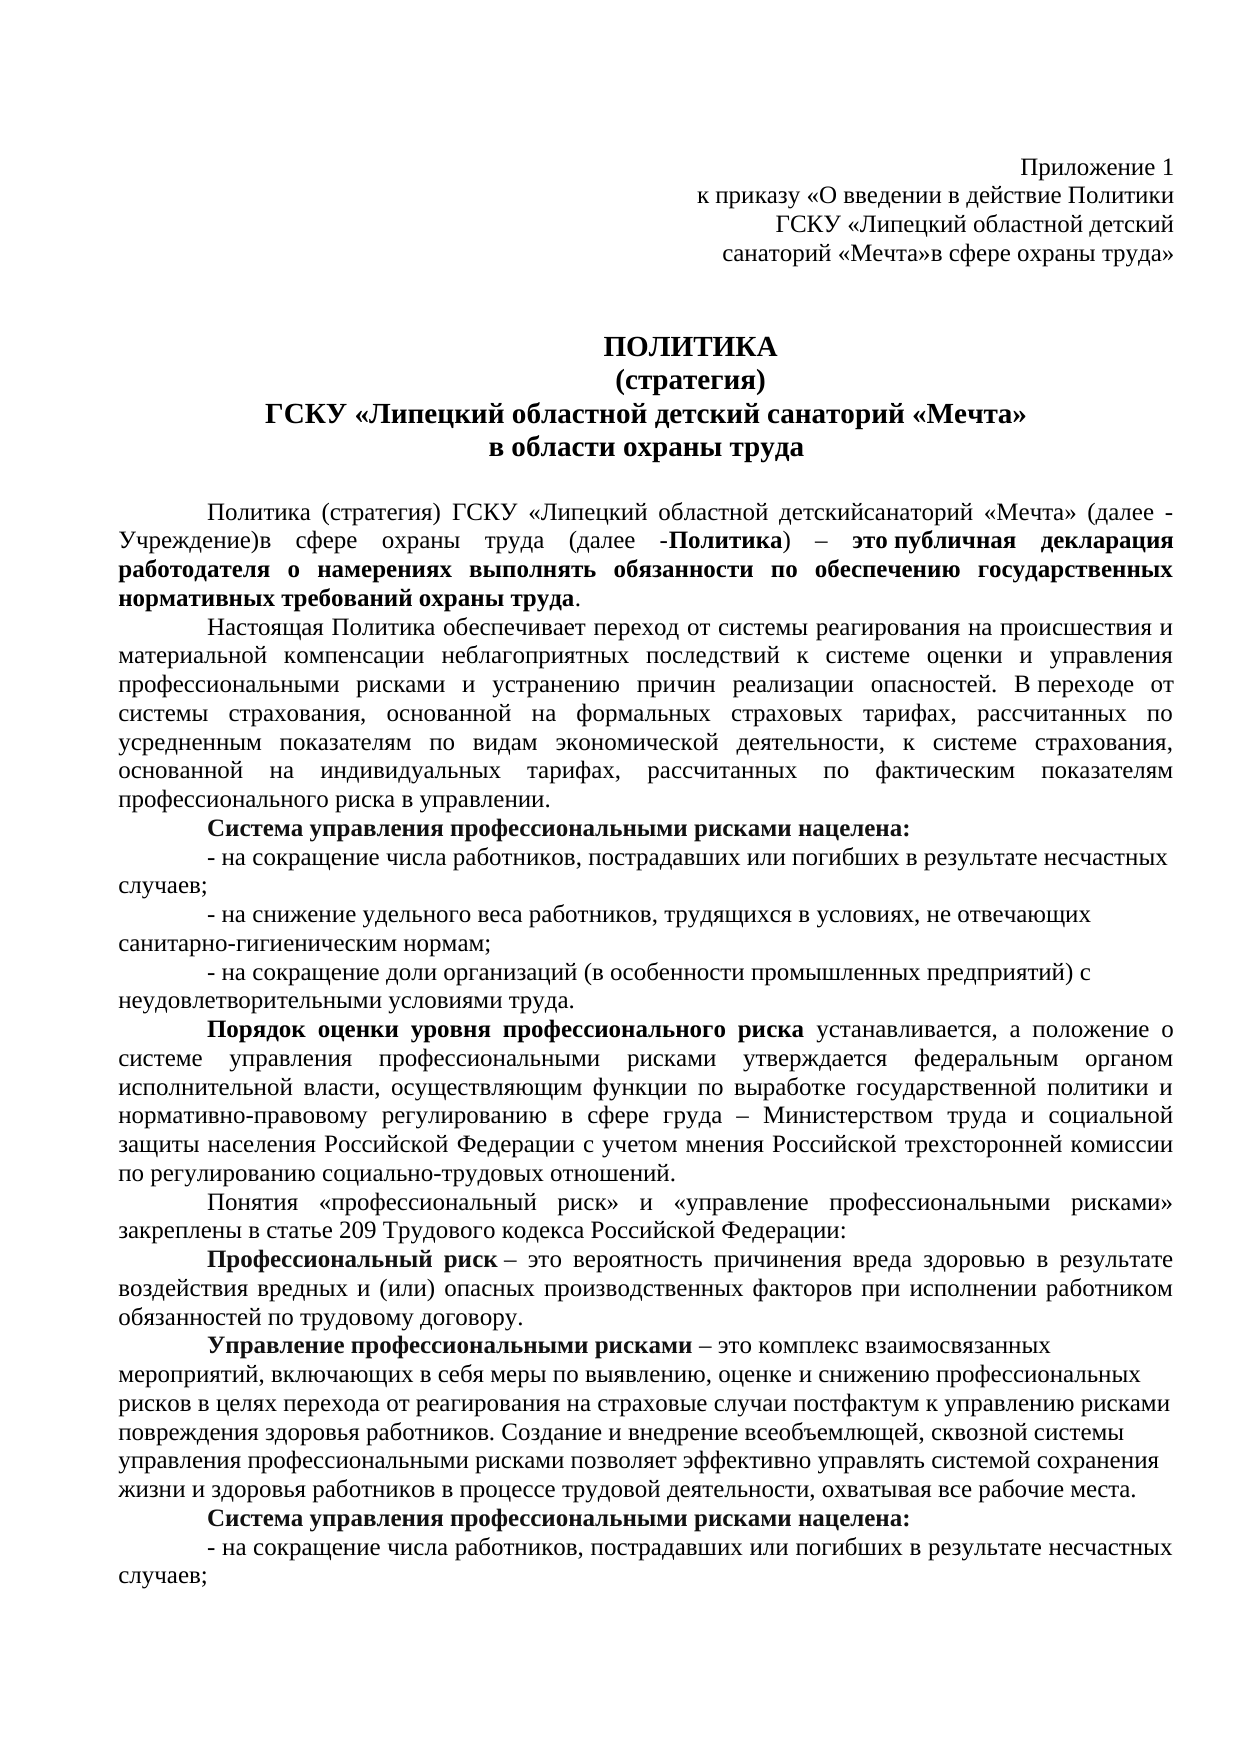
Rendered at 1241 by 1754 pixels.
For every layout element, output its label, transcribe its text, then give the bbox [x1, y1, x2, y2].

text - на сокращение числа работников, пострадавших или погибших в результате несчастных случаев; [118, 1532, 1174, 1589]
text санаторий «Мечта»в сфере охраны труда» [118, 238, 1174, 267]
text (стратегия) [118, 362, 1174, 396]
text в области охраны труда [118, 429, 1174, 463]
text Политика (стратегия) ГСКУ «Липецкий областной детскийсанаторий «Мечта» (далее - Учреждение)в сфере охраны труда (далее -Политика) – это публичная декларация работодателя о намерениях выполнять обязанности по обеспечению государственных нормативных требований охраны труда. [118, 497, 1174, 612]
text Система управления профессиональными рисками нацелена: [118, 813, 1174, 842]
text - на сокращение доли организаций (в особенности промышленных предприятий) с неудовлетворительными условиями труда. [118, 957, 1174, 1014]
text ГСКУ «Липецкий областной детский [118, 209, 1174, 238]
text Порядок оценки уровня профессионального риска устанавливается, а положение о системе управления профессиональными рисками утверждается федеральным органом исполнительной власти, осуществляющим функции по выработке государственной политики и нормативно-правовому регулированию в сфере груда – Министерством труда и социальной защиты населения Российской Федерации с учетом мнения Российской трехсторонней комиссии по регулированию социально-трудовых отношений. [118, 1014, 1174, 1187]
text ГСКУ «Липецкий областной детский санаторий «Мечта» [118, 396, 1174, 429]
text Приложение 1 [118, 152, 1174, 180]
text Управление профессиональными рисками – это комплекс взаимосвязанных мероприятий, включающих в себя меры по выявлению, оценке и снижению профессиональных рисков в целях перехода от реагирования на страховые случаи постфактум к управлению рисками повреждения здоровья работников. Создание и внедрение всеобъемлющей, сквозной системы управления профессиональными рисками позволяет эффективно управлять системой сохранения жизни и здоровья работников в процессе трудовой деятельности, охватывая все рабочие места. [118, 1330, 1174, 1503]
text Профессиональный риск – это вероятность причинения вреда здоровью в результате воздействия вредных и (или) опасных производственных факторов при исполнении работником обязанностей по трудовому договору. [118, 1244, 1174, 1330]
text - на снижение удельного веса работников, трудящихся в условиях, не отвечающих санитарно-гигиеническим нормам; [118, 899, 1174, 957]
text Настоящая Политика обеспечивает переход от системы реагирования на происшествия и материальной компенсации неблагоприятных последствий к системе оценки и управления профессиональными рисками и устранению причин реализации опасностей. В переходе от системы страхования, основанной на формальных страховых тарифах, рассчитанных по усредненным показателям по видам экономической деятельности, к системе страхования, основанной на индивидуальных тарифах, рассчитанных по фактическим показателям профессионального риска в управлении. [118, 612, 1174, 813]
text Понятия «профессиональный риск» и «управление профессиональными рисками» закреплены в статье 209 Трудового кодекса Российской Федерации: [118, 1187, 1174, 1244]
text к приказу «О введении в действие Политики [118, 180, 1174, 209]
text - на сокращение числа работников, пострадавших или погибших в результате несчастных случаев; [118, 842, 1174, 899]
text ПОЛИТИКА [118, 329, 1174, 362]
text Система управления профессиональными рисками нацелена: [118, 1503, 1174, 1532]
